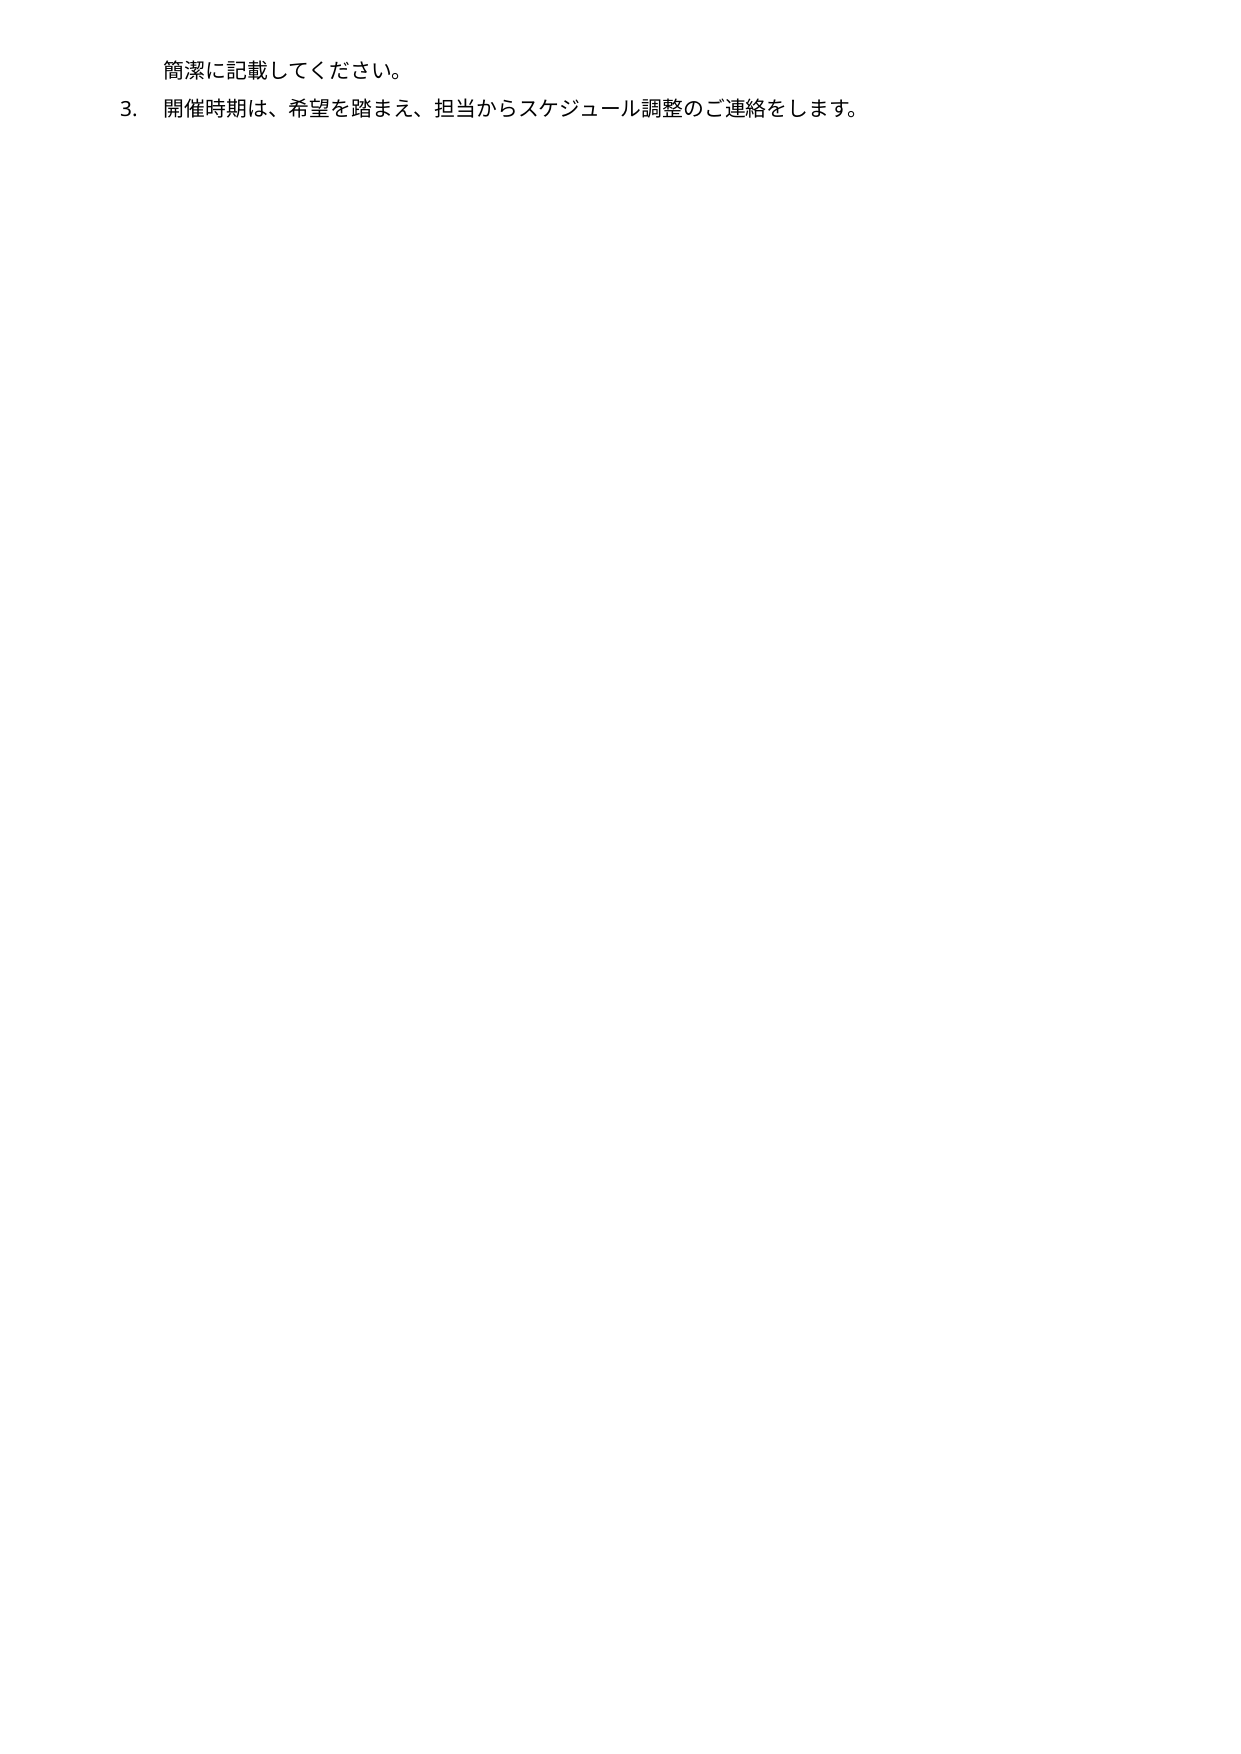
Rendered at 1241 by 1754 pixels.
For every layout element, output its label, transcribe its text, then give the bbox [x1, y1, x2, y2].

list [120, 51, 902, 88]
list 開催時期は、希望を踏まえ、担当からスケジュール調整のご連絡をします。 [120, 88, 902, 126]
